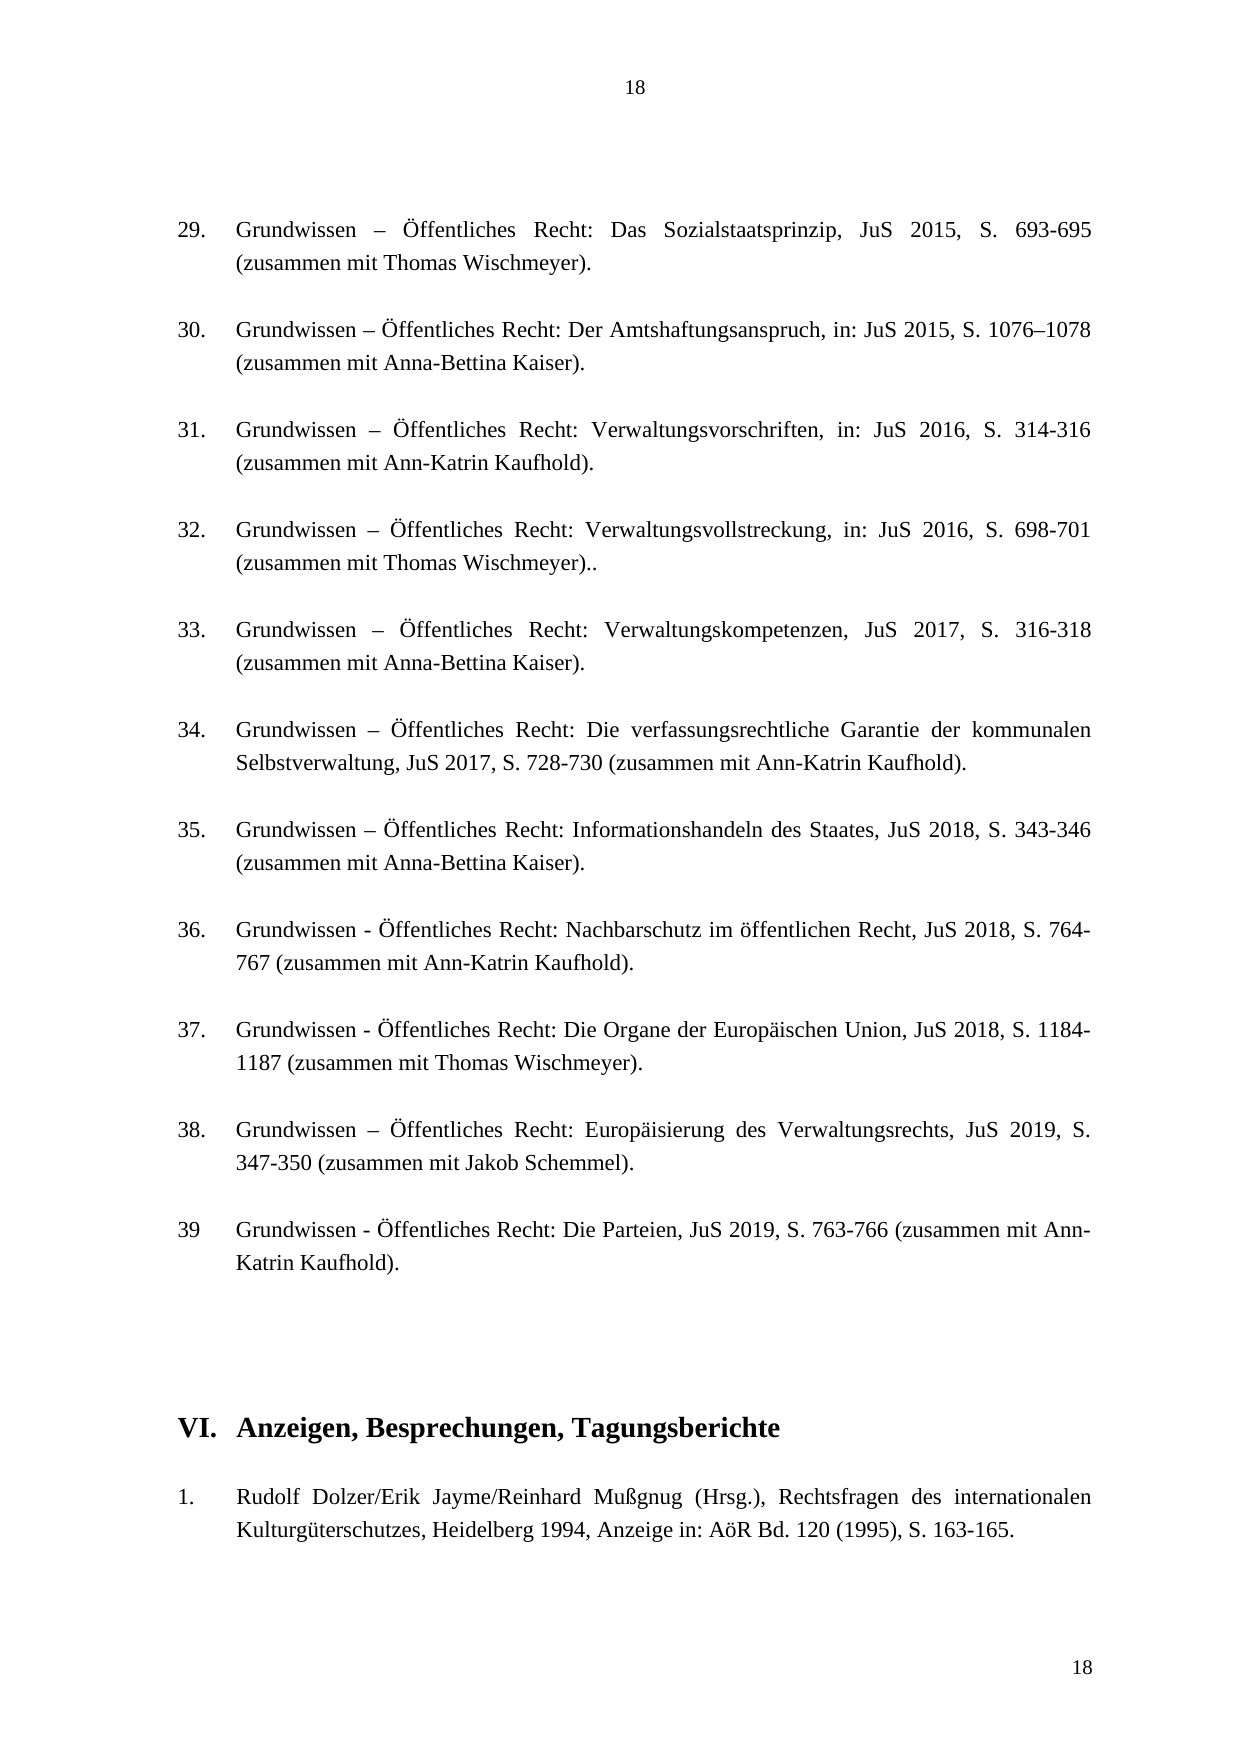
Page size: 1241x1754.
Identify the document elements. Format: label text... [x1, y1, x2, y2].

text 29. Grundwissen – Öffentliches Recht: Das Sozialstaatsprinzip, JuS 2015, S. 693-695 (zusammen mit Thomas Wischmeyer). [177, 211, 1092, 277]
text 37. Grundwissen - Öffentliches Recht: Die Organe der Europäischen Union, JuS 2018, S. 1184-1187 (zusammen mit Thomas Wischmeyer). [177, 1011, 1092, 1077]
text 32. Grundwissen – Öffentliches Recht: Verwaltungsvollstreckung, in: JuS 2016, S. 698-701 (zusammen mit Thomas Wischmeyer).. [177, 511, 1092, 577]
text 1. Rudolf Dolzer/Erik Jayme/Reinhard Mußgnug (Hrsg.), Rechtsfragen des internationalen Kulturgüterschutzes, Heidelberg 1994, Anzeige in: AöR Bd. 120 (1995), S. 163-165. [177, 1477, 1092, 1544]
text 30. Grundwissen – Öffentliches Recht: Der Amtshaftungsanspruch, in: JuS 2015, S. 1076–1078 (zusammen mit Anna-Bettina Kaiser). [177, 311, 1092, 377]
text VI. Anzeigen, Besprechungen, Tagungsberichte [177, 1411, 1092, 1444]
text 34. Grundwissen – Öffentliches Recht: Die verfassungsrechtliche Garantie der kommunalen Selbstverwaltung, JuS 2017, S. 728-730 (zusammen mit Ann-Katrin Kaufhold). [177, 711, 1092, 777]
text 33. Grundwissen – Öffentliches Recht: Verwaltungskompetenzen, JuS 2017, S. 316-318 (zusammen mit Anna-Bettina Kaiser). [177, 611, 1092, 677]
text 39 Grundwissen - Öffentliches Recht: Die Parteien, JuS 2019, S. 763-766 (zusammen mit Ann-Katrin Kaufhold). [177, 1211, 1092, 1277]
text 36. Grundwissen - Öffentliches Recht: Nachbarschutz im öffentlichen Recht, JuS 2018, S. 764-767 (zusammen mit Ann-Katrin Kaufhold). [177, 911, 1092, 977]
text 38. Grundwissen – Öffentliches Recht: Europäisierung des Verwaltungsrechts, JuS 2019, S. 347-350 (zusammen mit Jakob Schemmel). [177, 1111, 1092, 1177]
text 31. Grundwissen – Öffentliches Recht: Verwaltungsvorschriften, in: JuS 2016, S. 314-316 (zusammen mit Ann-Katrin Kaufhold). [177, 411, 1092, 477]
text 35. Grundwissen – Öffentliches Recht: Informationshandeln des Staates, JuS 2018, S. 343-346 (zusammen mit Anna-Bettina Kaiser). [177, 811, 1092, 877]
